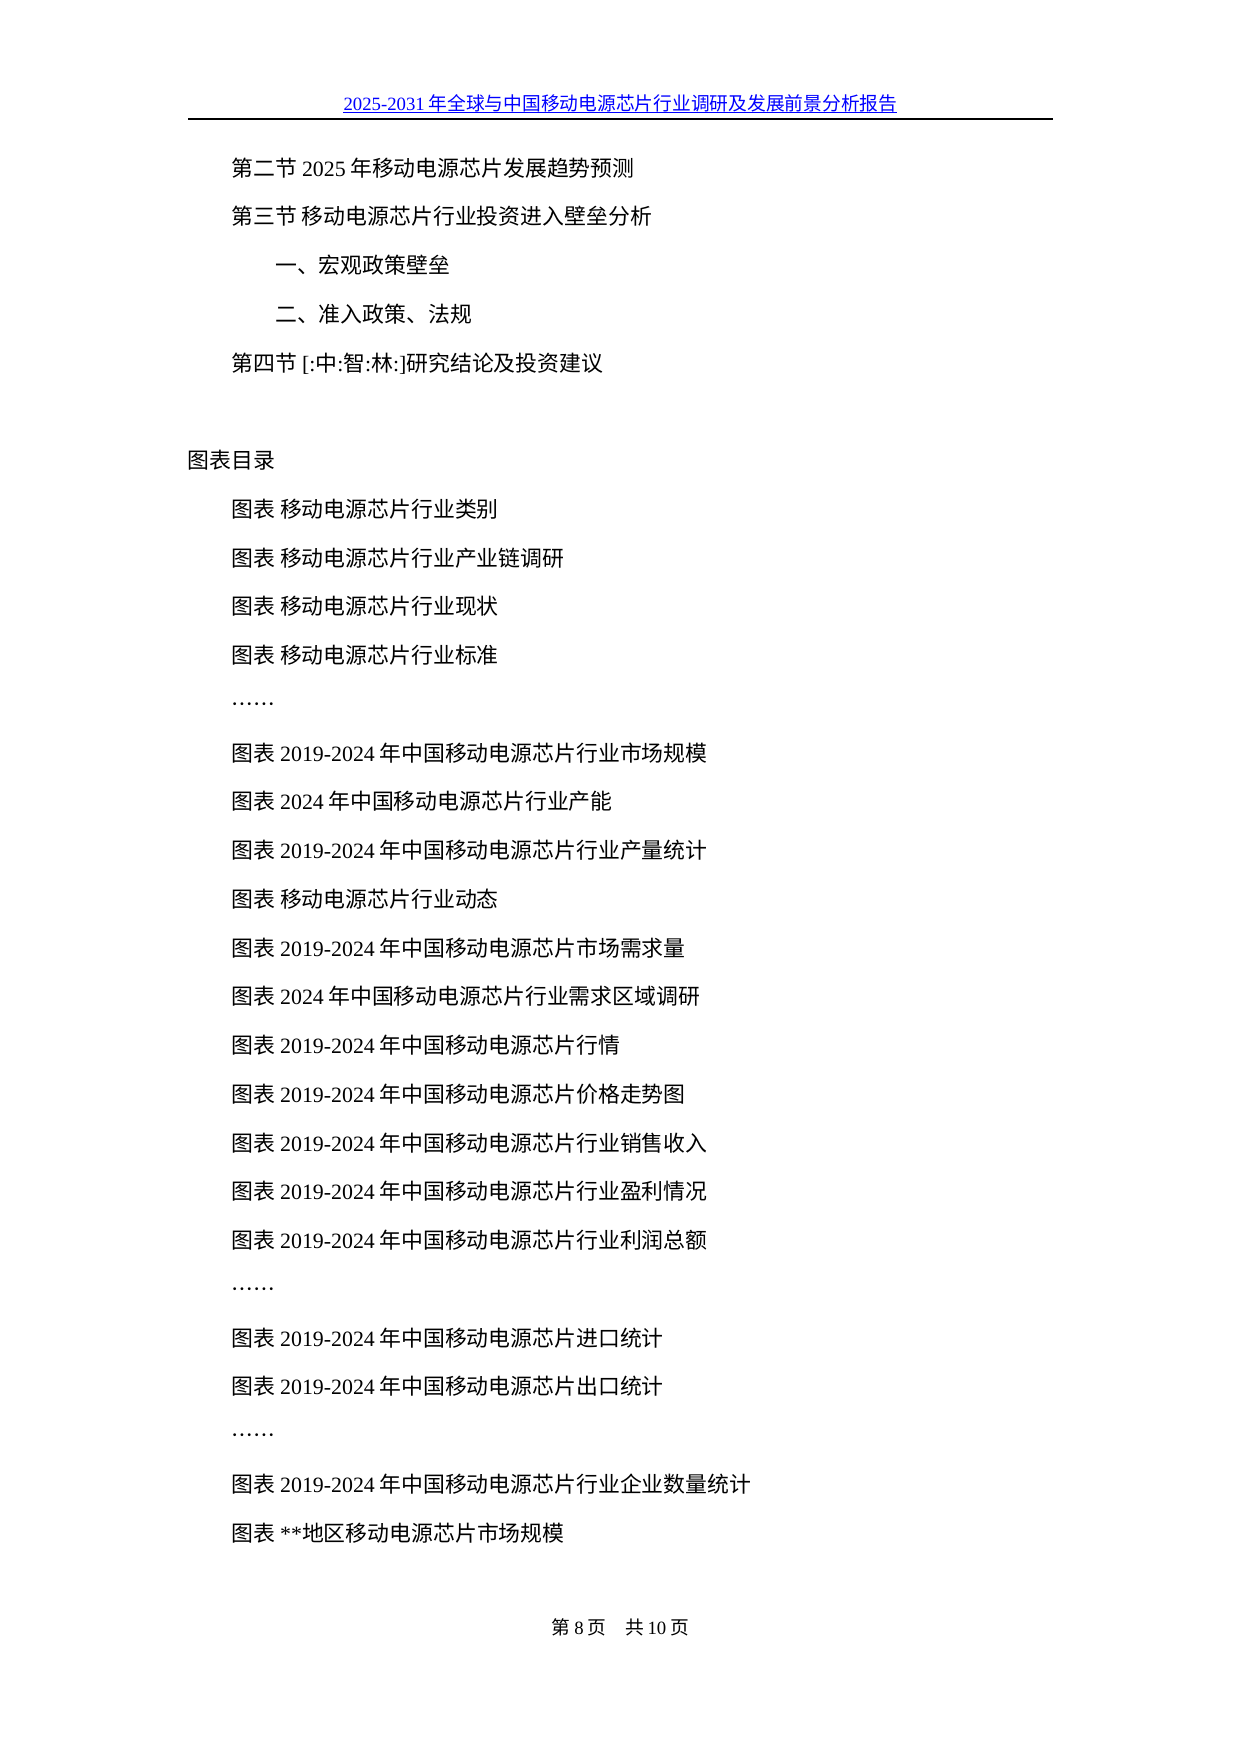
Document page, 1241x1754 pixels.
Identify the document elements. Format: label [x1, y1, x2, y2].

text [187, 150, 1053, 1548]
